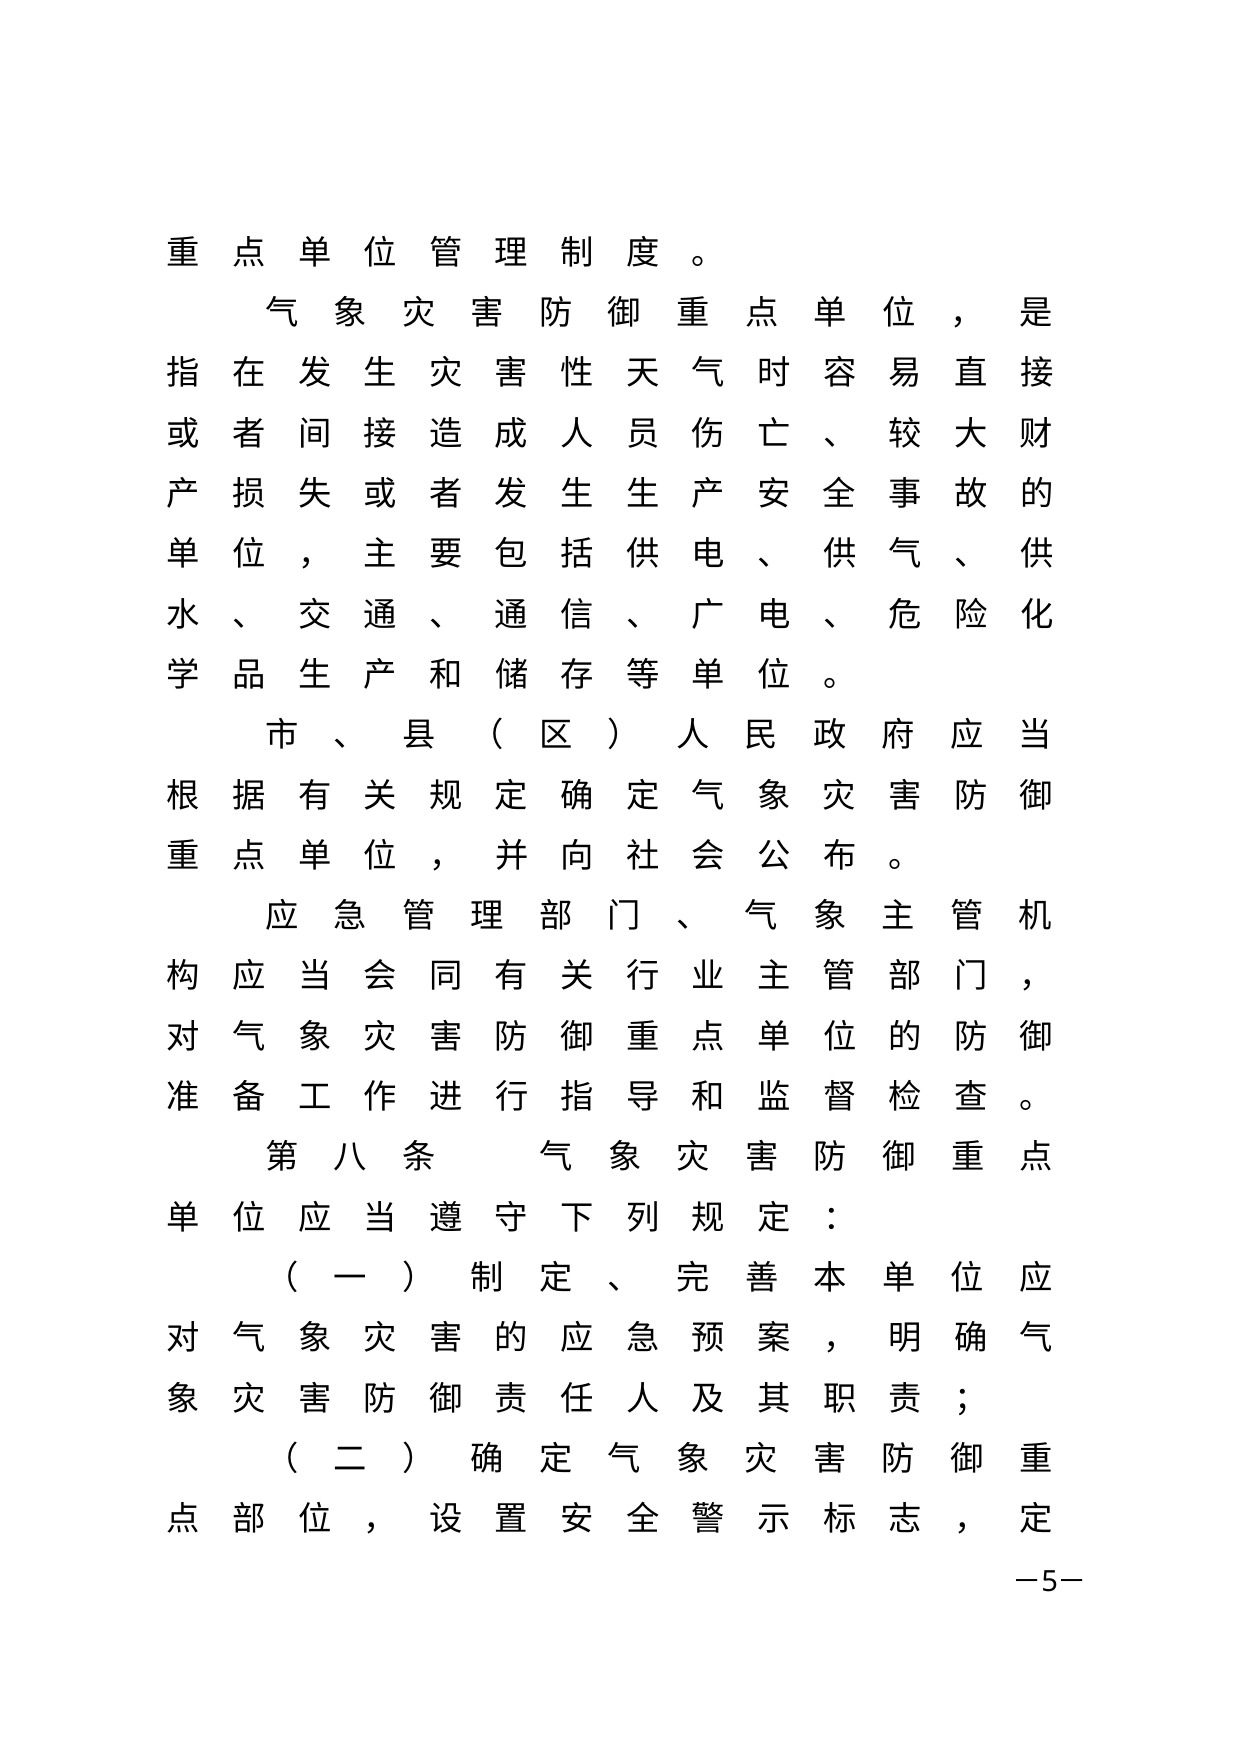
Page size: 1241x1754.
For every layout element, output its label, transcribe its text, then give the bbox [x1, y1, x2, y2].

text 应急管理部门、气象主管机构应当会同有关行业主管部门，对气象灾害防御重点单位的防御准备工作进行指导和监督检查。 [167, 883, 1085, 1124]
text 气象灾害防御重点单位，是指在发生灾害性天气时容易直接或者间接造成人员伤亡、较大财产损失或者发生生产安全事故的单位，主要包括供电、供气、供水、交通、通信、广电、危险化学品生产和储存等单位。 [167, 280, 1085, 702]
text 第八条 气象灾害防御重点单位应当遵守下列规定： [167, 1124, 1085, 1245]
text 市、县（区）人民政府应当根据有关规定确定气象灾害防御重点单位，并向社会公布。 [167, 702, 1085, 883]
text 第七条 气象灾害防御实行重点单位管理制度。 [167, 219, 1085, 280]
text （一）制定、完善本单位应对气象灾害的应急预案，明确气象灾害防御责任人及其职责； [167, 1245, 1085, 1426]
text （二）确定气象灾害防御重点部位，设置安全警示标志，定期巡查； [167, 1426, 1085, 1546]
